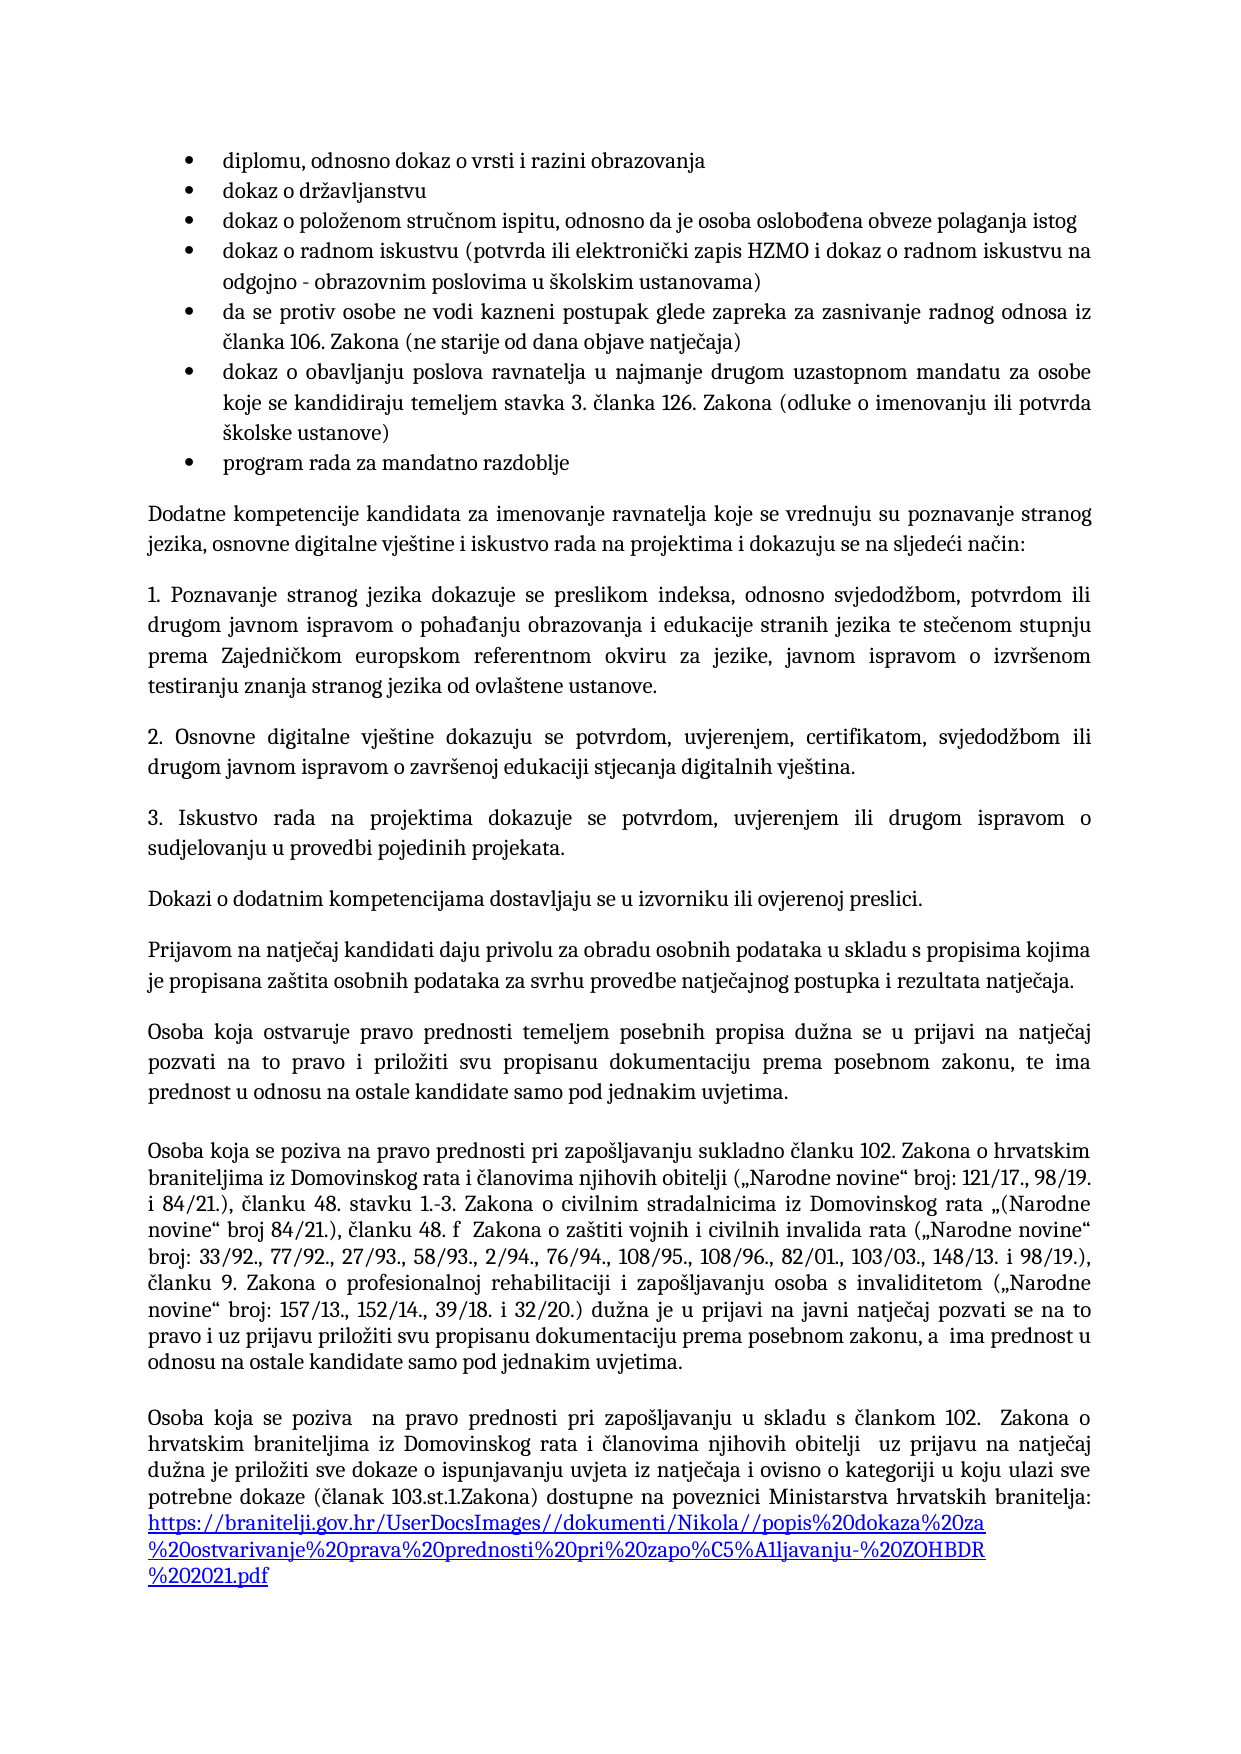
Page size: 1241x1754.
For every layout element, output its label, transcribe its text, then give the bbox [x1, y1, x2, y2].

text 2. Osnovne digitalne vještine dokazuju se potvrdom, uvjerenjem, certifikatom, svjedodžbom ili drugom javnom ispravom o završenoj edukaciji stjecanja digitalnih vještina. [148, 724, 1093, 780]
list dokaz o radnom iskustvu (potvrda ili elektronički zapis HZMO i dokaz o radnom iskustvu na odgojno - obrazovnim poslovima u školskim ustanovama) [185, 238, 1093, 295]
text Osoba koja ostvaruje pravo prednosti temeljem posebnih propisa dužna se u prijavi na natječaj pozvati na to pravo i priložiti svu propisanu dokumentaciju prema posebnom zakonu, te ima prednost u odnosu na ostale kandidate samo pod jednakim uvjetima. [148, 1018, 1093, 1105]
text 1. Poznavanje stranog jezika dokazuje se preslikom indeksa, odnosno svjedodžbom, potvrdom ili drugom javnom ispravom o pohađanju obrazovanja i edukacije stranih jezika te stečenom stupnju prema Zajedničkom europskom referentnom okviru za jezike, javnom ispravom o izvršenom testiranju znanja stranog jezika od ovlaštene ustanove. [148, 582, 1093, 699]
text Dodatne kompetencije kandidata za imenovanje ravnatelja koje se vrednuju su poznavanje stranog jezika, osnovne digitalne vještine i iskustvo rada na projektima i dokazuju se na sljedeći način: [148, 501, 1093, 557]
text Osoba koja se poziva na pravo prednosti pri zapošljavanju u skladu s člankom 102. Zakona o hrvatskim braniteljima iz Domovinskog rata i članovima njihovih obitelji uz prijavu na natječaj dužna je priložiti sve dokaze o ispunjavanju uvjeta iz natječaja i ovisno o kategoriji u koju ulazi sve potrebne dokaze (članak 103.st.1.Zakona) dostupne na poveznici Ministarstva hrvatskih branitelja: https://branitelji.gov.hr/UserDocsImages//dokumenti/Nikola//popis%20dokaza%20za%20ostvarivanje%20prava%20prednosti%20pri%20zapo%C5%A1ljavanju-%20ZOHBDR%202021.pdf [148, 1404, 1093, 1589]
list dokaz o obavljanju poslova ravnatelja u najmanje drugom uzastopnom mandatu za osobe koje se kandidiraju temeljem stavka 3. članka 126. Zakona (odluke o imenovanju ili potvrda školske ustanove) [185, 359, 1093, 446]
text Osoba koja se poziva na pravo prednosti pri zapošljavanju sukladno članku 102. Zakona o hrvatskim braniteljima iz Domovinskog rata i članovima njihovih obitelji („Narodne novine“ broj: 121/17., 98/19. i 84/21.), članku 48. stavku 1.-3. Zakona o civilnim stradalnicima iz Domovinskog rata „(Narodne novine“ broj 84/21.), članku 48. f Zakona o zaštiti vojnih i civilnih invalida rata („Narodne novine“ broj: 33/92., 77/92., 27/93., 58/93., 2/94., 76/94., 108/95., 108/96., 82/01., 103/03., 148/13. i 98/19.), članku 9. Zakona o profesionalnoj rehabilitaciji i zapošljavanju osoba s invaliditetom („Narodne novine“ broj: 157/13., 152/14., 39/18. i 32/20.) dužna je u prijavi na javni natječaj pozvati se na to pravo i uz prijavu priložiti svu propisanu dokumentaciju prema posebnom zakonu, a ima prednost u odnosu na ostale kandidate samo pod jednakim uvjetima. [148, 1138, 1093, 1375]
text Dokazi o dodatnim kompetencijama dostavljaju se u izvorniku ili ovjerenoj preslici. [148, 886, 1093, 912]
text 3. Iskustvo rada na projektima dokazuje se potvrdom, uvjerenjem ili drugom ispravom o sudjelovanju u provedbi pojedinih projekata. [148, 805, 1093, 861]
list da se protiv osobe ne vodi kazneni postupak glede zapreka za zasnivanje radnog odnosa iz članka 106. Zakona (ne starije od dana objave natječaja) [185, 299, 1093, 355]
list program rada za mandatno razdoblje [185, 450, 1093, 476]
list diplomu, odnosno dokaz o vrsti i razini obrazovanja [185, 148, 1093, 174]
list dokaz o državljanstvu [185, 178, 1093, 204]
list dokaz o položenom stručnom ispitu, odnosno da je osoba oslobođena obveze polaganja istog [185, 208, 1093, 234]
text Prijavom na natječaj kandidati daju privolu za obradu osobnih podataka u skladu s propisima kojima je propisana zaštita osobnih podataka za svrhu provedbe natječajnog postupka i rezultata natječaja. [148, 937, 1093, 994]
